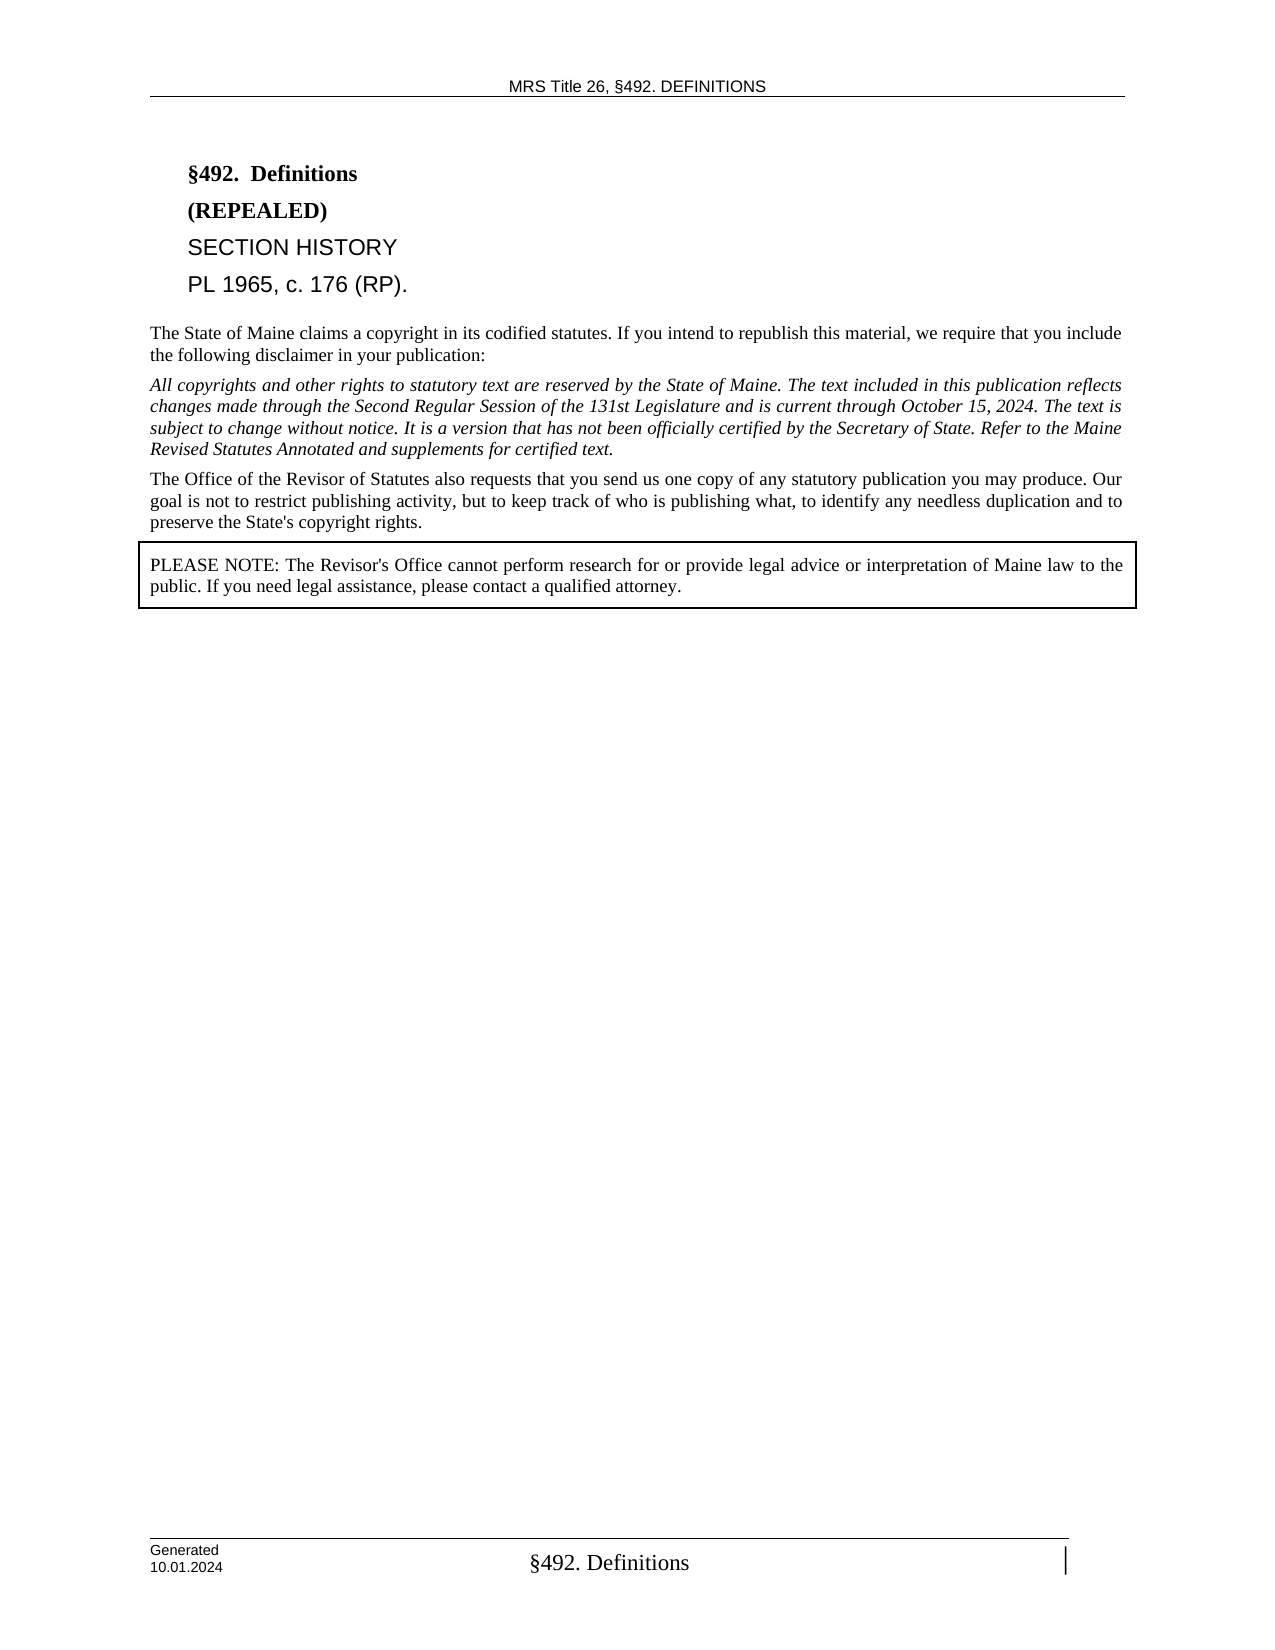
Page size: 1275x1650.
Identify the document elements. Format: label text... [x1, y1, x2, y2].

text (REPEALED) [187, 197, 1125, 223]
text SECTION HISTORY [187, 234, 1125, 260]
text The Office of the Revisor of Statutes also requests that you send us one copy of any statutory publication you may produce. Our goal is not to restrict publishing activity, but to keep track of who is publishing what, to identify any needless duplication and to preserve the State's copyright rights. [150, 468, 1125, 533]
text PL 1965, c. 176 (RP). [187, 271, 1125, 297]
text PLEASE NOTE: The Revisor's Office cannot perform research for or provide legal advice or interpretation of Maine law to the public. If you need legal assistance, please contact a qualified attorney. [140, 543, 1135, 607]
text The State of Maine claims a copyright in its codified statutes. If you intend to republish this material, we require that you include the following disclaimer in your publication: [150, 322, 1125, 365]
text All copyrights and other rights to statutory text are reserved by the State of Maine. The text included in this publication reflects changes made through the Second Regular Session of the 131st Legislature and is current through October 15, 2024 . The text is subject to change without notice. It is a version that has not been officially certified by the Secretary of State. Refer to the Maine Revised Statutes Annotated and supplements for certified text. [150, 373, 1125, 460]
text §492. Definitions [187, 160, 1125, 187]
